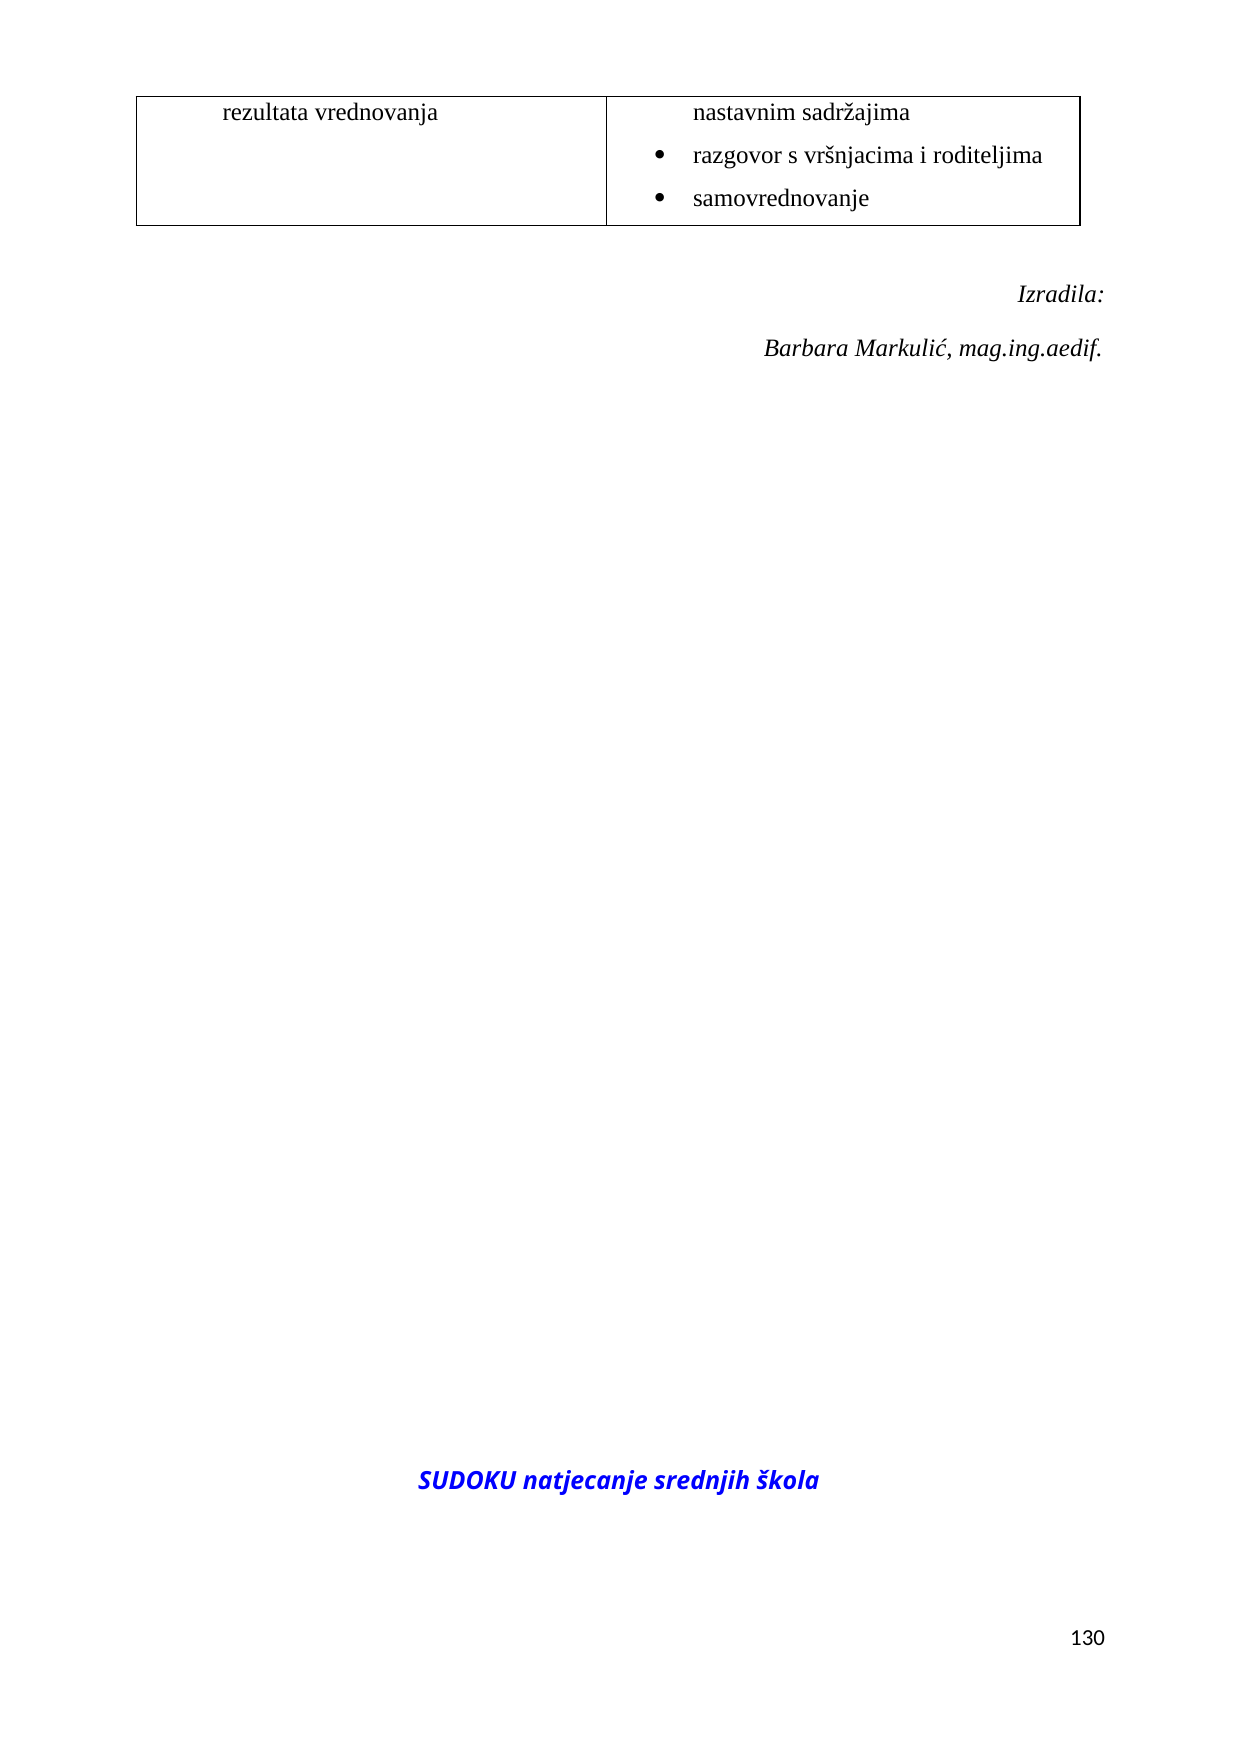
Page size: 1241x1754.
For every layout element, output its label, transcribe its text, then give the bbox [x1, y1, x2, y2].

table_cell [607, 97, 1079, 225]
text Izradila: [135, 279, 1105, 308]
text SUDOKU natjecanje srednjih škola [135, 1463, 1105, 1497]
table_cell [137, 97, 606, 225]
text Barbara Markulić, mag.ing.aedif. [135, 333, 1105, 362]
